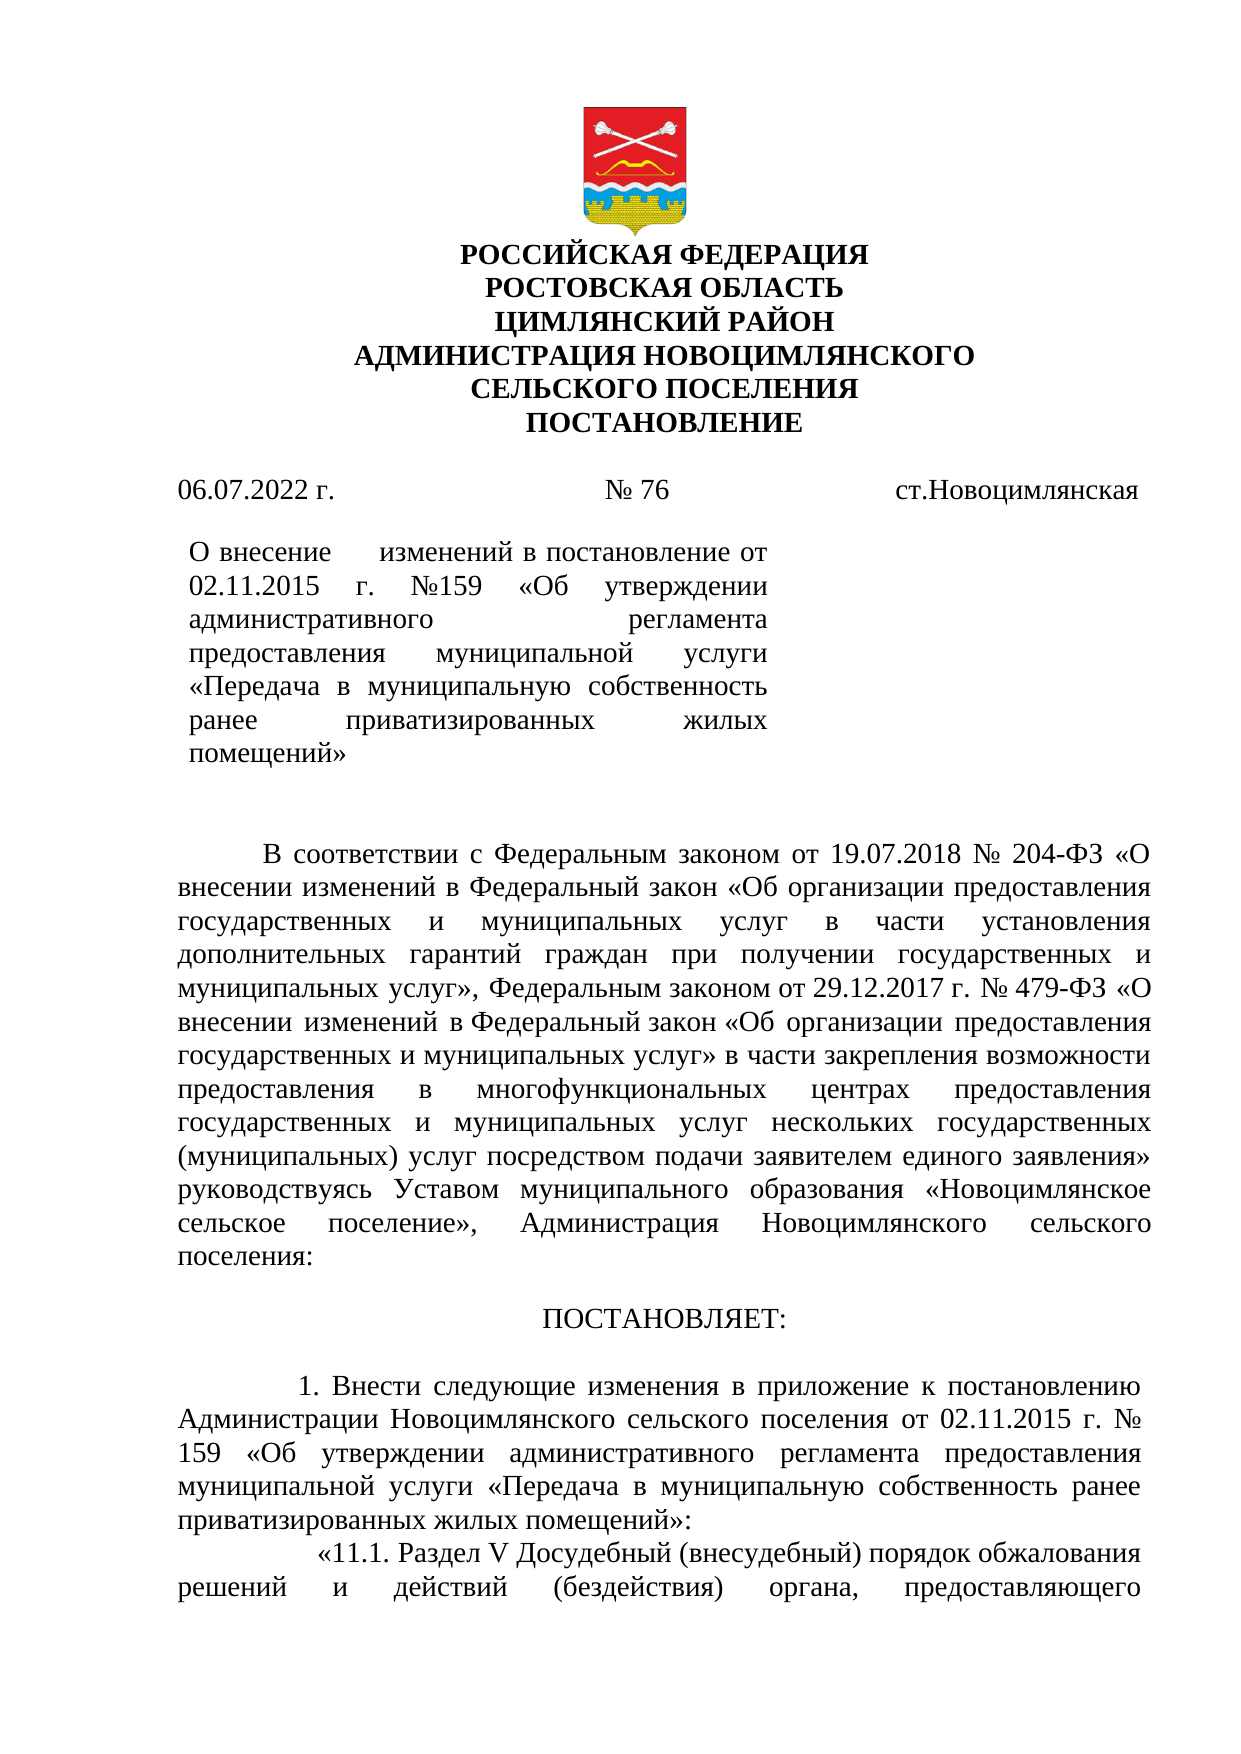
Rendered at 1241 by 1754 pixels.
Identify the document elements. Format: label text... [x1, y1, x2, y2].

text ПОСТАНОВЛЕНИЕ [177, 405, 1152, 438]
text В соответствии с Федеральным законом от 19.07.2018 № 204-ФЗ «О внесении изменений в Федеральный закон «Об организации предоставления государственных и муниципальных услуг в части установления дополнительных гарантий граждан при получении государственных и муниципальных услуг», Федеральным законом от 29.12.2017 г. № 479-ФЗ «О внесении изменений в Федеральный закон «Об организации предоставления государственных и муниципальных услуг» в части закрепления возможности предоставления в многофункциональных центрах предоставления государственных и муниципальных услуг нескольких государственных (муниципальных) услуг посредством подачи заявителем единого заявления» руководствуясь Уставом муниципального образования «Новоцимлянское сельское поселение», Администрация Новоцимлянского сельского поселения: [177, 1171, 1152, 1272]
text РОССИЙСКАЯ ФЕДЕРАЦИЯ [177, 237, 1152, 271]
text 1. Внести следующие изменения в приложение к постановлению Администрации Новоцимлянского сельского поселения от 02.11.2015 г. № 159 «Об утверждении административного регламента предоставления муниципальной услуги «Передача в муниципальную собственность ранее приватизированных жилых помещений»: [177, 1368, 1142, 1536]
picture [583, 196, 687, 237]
text ПостановляЕТ: [177, 1301, 1152, 1334]
text РОСТОВСКАЯ ОБЛАСТЬ [177, 271, 1152, 304]
picture [583, 107, 687, 191]
text 06.07.2022 г. № 76 ст.Новоцимлянская [177, 472, 1152, 505]
text ЦИМЛЯНСКИЙ РАЙОН [177, 304, 1152, 338]
text АДМИНИСТРАЦИЯ НОВОЦИМЛЯНСКОГО [177, 338, 1152, 371]
table_header О внесение изменений в постановление от 02.11.2015 г. №159 «Об утверждении административного регламента предоставления муниципальной услуги «Передача в муниципальную собственность ранее приватизированных жилых помещений» [177, 534, 779, 802]
text В соответствии с Федеральным законом от 19.07.2018 № 204-ФЗ «О внесении изменений в Федеральный закон «Об организации предоставления государственных и муниципальных услуг в части установления дополнительных гарантий граждан при получении государственных и муниципальных услуг», Федеральным законом от 29.12.2017 г. № 479-ФЗ «О внесении изменений в Федеральный закон «Об организации предоставления государственных и муниципальных услуг» в части закрепления возможности предоставления в многофункциональных центрах предоставления государственных и муниципальных услуг нескольких государственных (муниципальных) услуг посредством подачи заявителем единого заявления» руководствуясь Уставом муниципального образования «Новоцимлянское сельское поселение», Администрация Новоцимлянского сельского поселения: [177, 836, 1152, 1004]
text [177, 1536, 1142, 1603]
text СЕЛЬСКОГО ПОСЕЛЕНИЯ [177, 371, 1152, 405]
